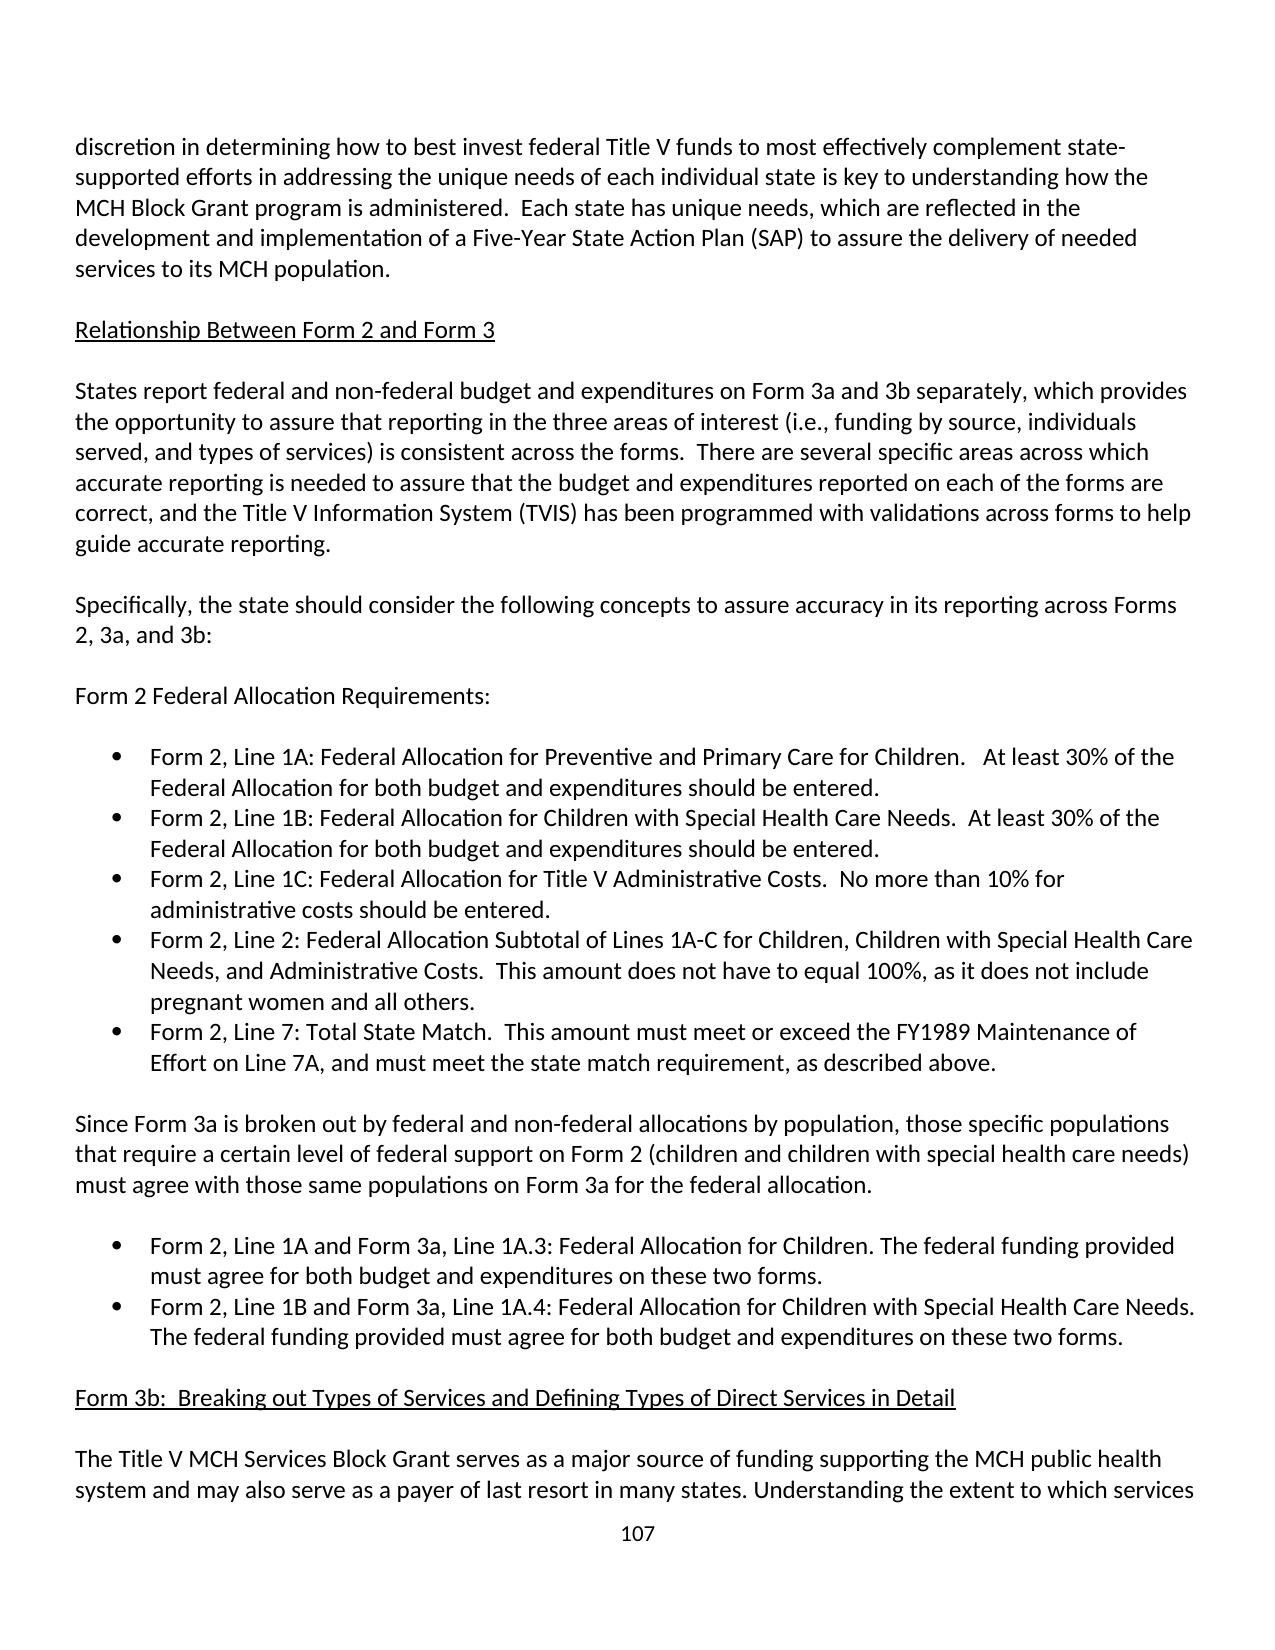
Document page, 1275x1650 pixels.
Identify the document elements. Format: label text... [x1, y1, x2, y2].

list Form 2, Line 1B: Federal Allocation for Children with Special Health Care Needs. At least 30% of the Federal Allocation for both budget and expenditures should be entered. [112, 802, 1200, 863]
list Form 2, Line 7: Total State Match. This amount must meet or exceed the FY1989 Maintenance of Effort on Line 7A, and must meet the state match requirement, as described above. [112, 1016, 1200, 1077]
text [75, 131, 1200, 284]
list Form 2, Line 1C: Federal Allocation for Title V Administrative Costs. No more than 10% for administrative costs should be entered. [112, 863, 1200, 924]
text Since Form 3a is broken out by federal and non-federal allocations by population, those specific populations that require a certain level of federal support on Form 2 (children and children with special health care needs) must agree with those same populations on Form 3a for the federal allocation. [75, 1108, 1200, 1199]
text Relationship Between Form 2 and Form 3 [75, 314, 1200, 345]
text Specifically, the state should consider the following concepts to assure accuracy in its reporting across Forms 2, 3a, and 3b: [75, 589, 1200, 650]
text Form 2 Federal Allocation Requirements: [75, 680, 1200, 711]
list Form 2, Line 2: Federal Allocation Subtotal of Lines 1A-C for Children, Children with Special Health Care Needs, and Administrative Costs. This amount does not have to equal 100%, as it does not include pregnant women and all others. [112, 924, 1200, 1016]
list Form 2, Line 1A and Form 3a, Line 1A.3: Federal Allocation for Children. The federal funding provided must agree for both budget and expenditures on these two forms. [112, 1230, 1200, 1291]
list Form 2, Line 1A: Federal Allocation for Preventive and Primary Care for Children. At least 30% of the Federal Allocation for both budget and expenditures should be entered. [112, 741, 1200, 802]
text States report federal and non-federal budget and expenditures on Form 3a and 3b separately, which provides the opportunity to assure that reporting in the three areas of interest (i.e., funding by source, individuals served, and types of services) is consistent across the forms. There are several specific areas across which accurate reporting is needed to assure that the budget and expenditures reported on each of the forms are correct, and the Title V Information System (TVIS) has been programmed with validations across forms to help guide accurate reporting. [75, 375, 1200, 558]
list Form 2, Line 1B and Form 3a, Line 1A.4: Federal Allocation for Children with Special Health Care Needs. The federal funding provided must agree for both budget and expenditures on these two forms. [112, 1291, 1200, 1352]
text Form 3b: Breaking out Types of Services and Defining Types of Direct Services in Detail [75, 1382, 1200, 1413]
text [75, 1443, 1200, 1504]
